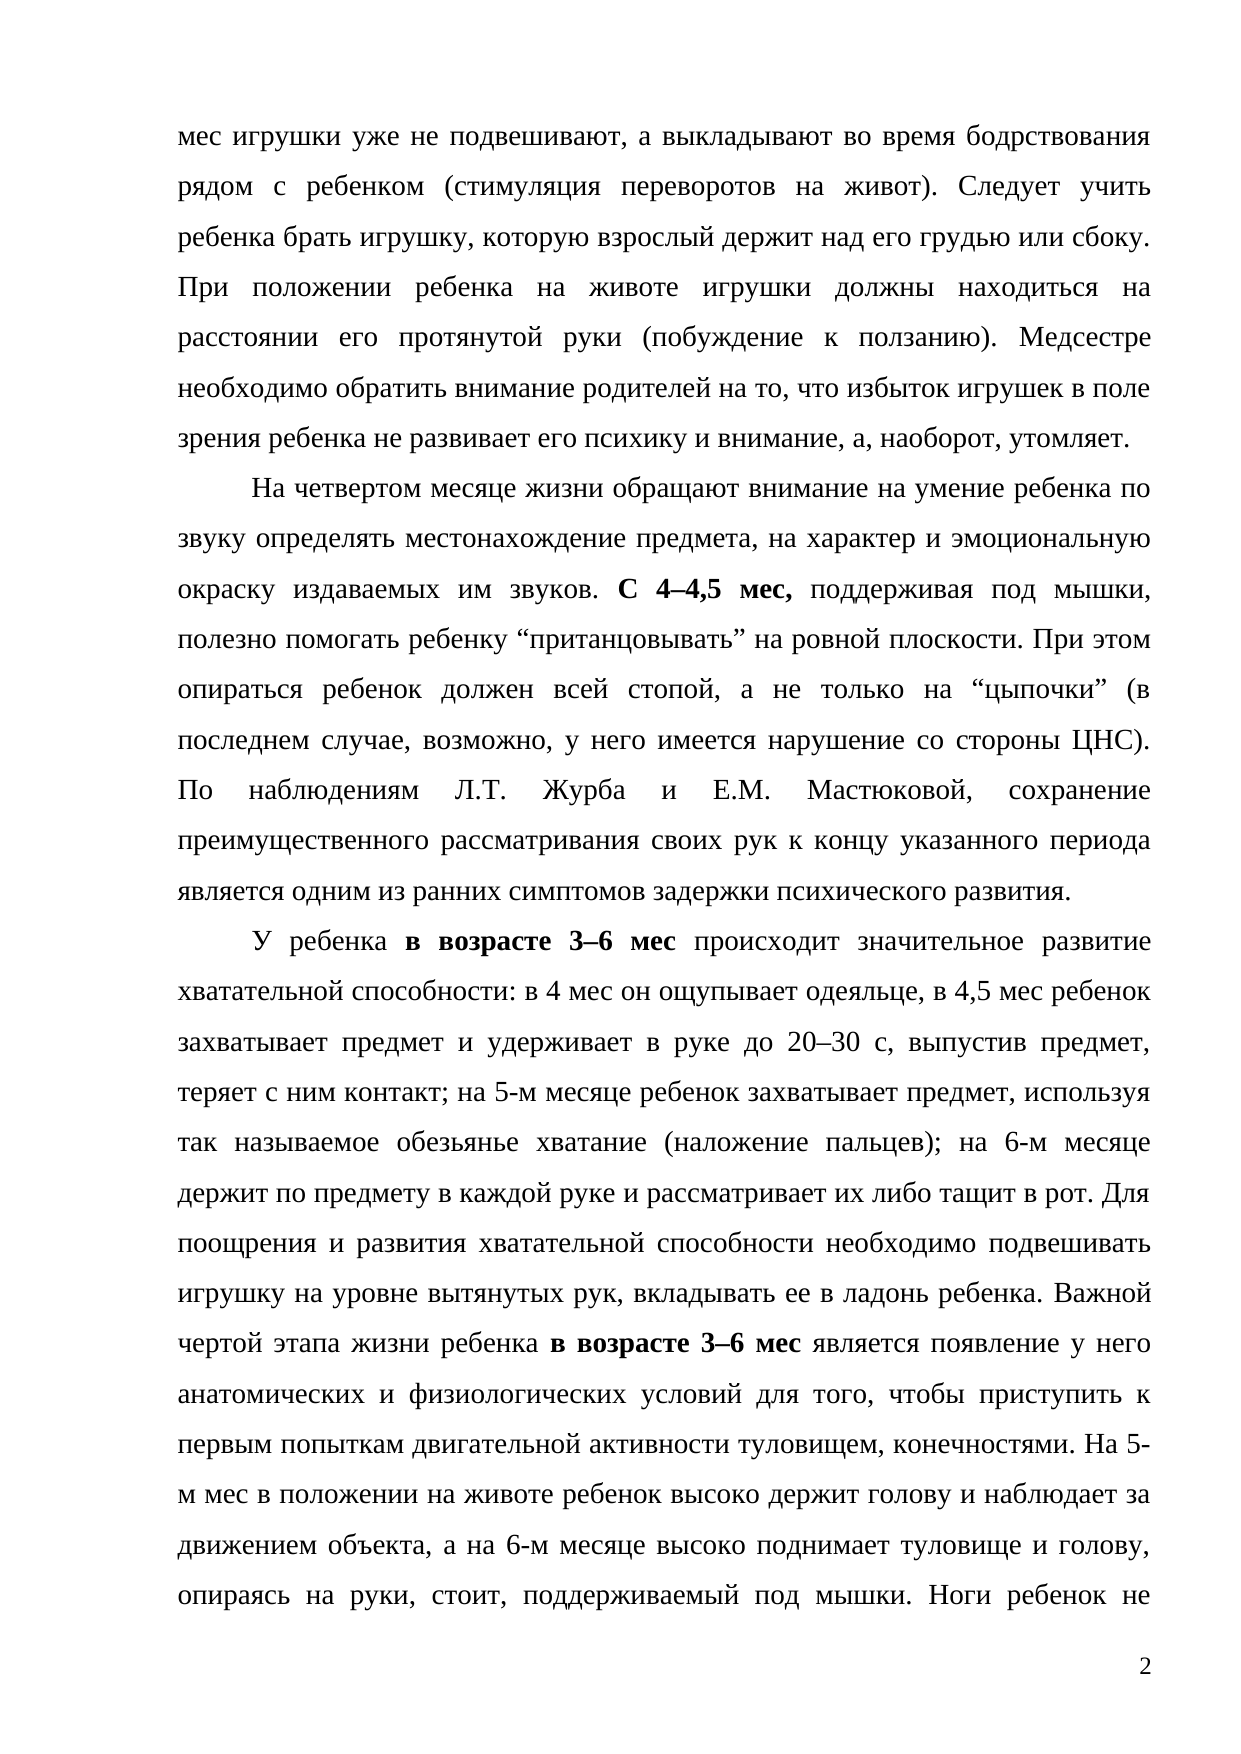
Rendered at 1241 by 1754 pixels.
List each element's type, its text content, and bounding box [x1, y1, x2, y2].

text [177, 923, 1152, 1611]
text На четвертом месяце жизни обращают внимание на умение ребенка по звуку определять местонахождение предмета, на характер и эмоциональную окраску издаваемых им звуков. С 4–4,5 мес, поддерживая под мышки, полезно помогать ребенку “пританцовывать” на ровной плоскости. При этом опираться ребенок должен всей стопой, а не только на “цыпочки” (в последнем случае, возможно, у него имеется нарушение со стороны ЦНС). По наблюдениям Л.Т. Журба и Е.М. Мастюковой, сохранение преимущественного рассматривания своих рук к концу указанного периода является одним из ранних симптомов задержки психического развития. [177, 470, 1152, 906]
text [177, 118, 1152, 453]
